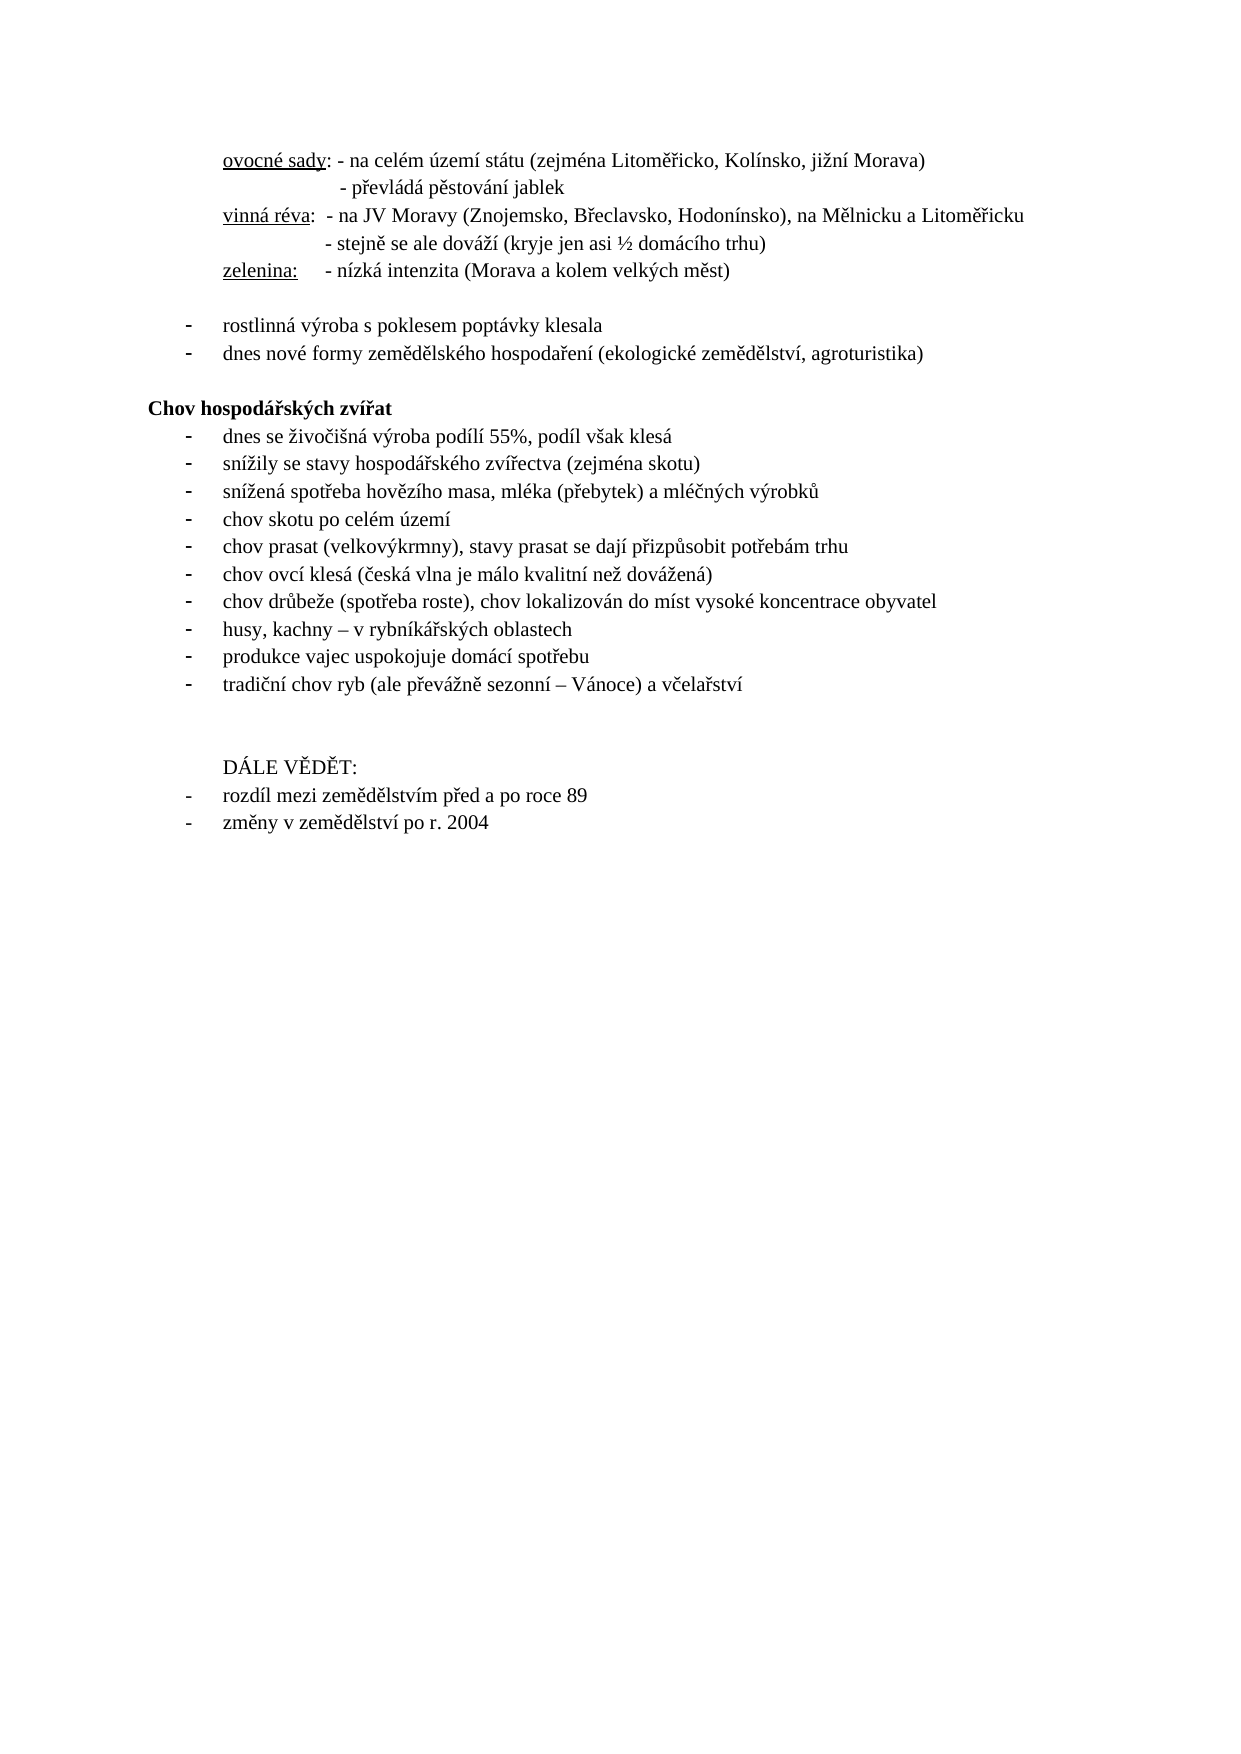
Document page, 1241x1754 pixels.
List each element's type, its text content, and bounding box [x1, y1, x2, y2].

list ovocné sady: - na celém území státu (zejména Litoměřicko, Kolínsko, jižní Morava) [223, 148, 1093, 172]
list - stejně se ale dováží (kryje jen asi ½ domácího trhu) [223, 230, 1093, 254]
list snížily se stavy hospodářského zvířectva (zejména skotu) [185, 451, 1093, 475]
list snížená spotřeba hovězího masa, mléka (přebytek) a mléčných výrobků [185, 479, 1093, 503]
list tradiční chov ryb (ale převážně sezonní – Vánoce) a včelařství [185, 672, 1093, 696]
list dnes nové formy zemědělského hospodaření (ekologické zemědělství, agroturistika) [185, 341, 1093, 365]
list chov drůbeže (spotřeba roste), chov lokalizován do míst vysoké koncentrace obyvatel [185, 589, 1093, 613]
list - převládá pěstování jablek [223, 175, 1093, 199]
list zelenina: - nízká intenzita (Morava a kolem velkých měst) [223, 258, 1093, 282]
list rozdíl mezi zemědělstvím před a po roce 89 [185, 782, 1093, 807]
list chov ovcí klesá (česká vlna je málo kvalitní než dovážená) [185, 562, 1093, 586]
list chov skotu po celém území [185, 506, 1093, 531]
list DÁLE VĚDĚT: [223, 755, 1093, 779]
list vinná réva: - na JV Moravy (Znojemsko, Břeclavsko, Hodonínsko), na Mělnicku a Litoměřicku [223, 203, 1093, 227]
list husy, kachny – v rybníkářských oblastech [185, 617, 1093, 641]
list změny v zemědělství po r. 2004 [185, 810, 1093, 834]
list chov prasat (velkovýkrmny), stavy prasat se dají přizpůsobit potřebám trhu [185, 534, 1093, 558]
list produkce vajec uspokojuje domácí spotřebu [185, 644, 1093, 668]
list rostlinná výroba s poklesem poptávky klesala [185, 313, 1093, 337]
list Chov hospodářských zvířat [148, 396, 1093, 420]
list dnes se živočišná výroba podílí 55%, podíl však klesá [185, 424, 1093, 448]
